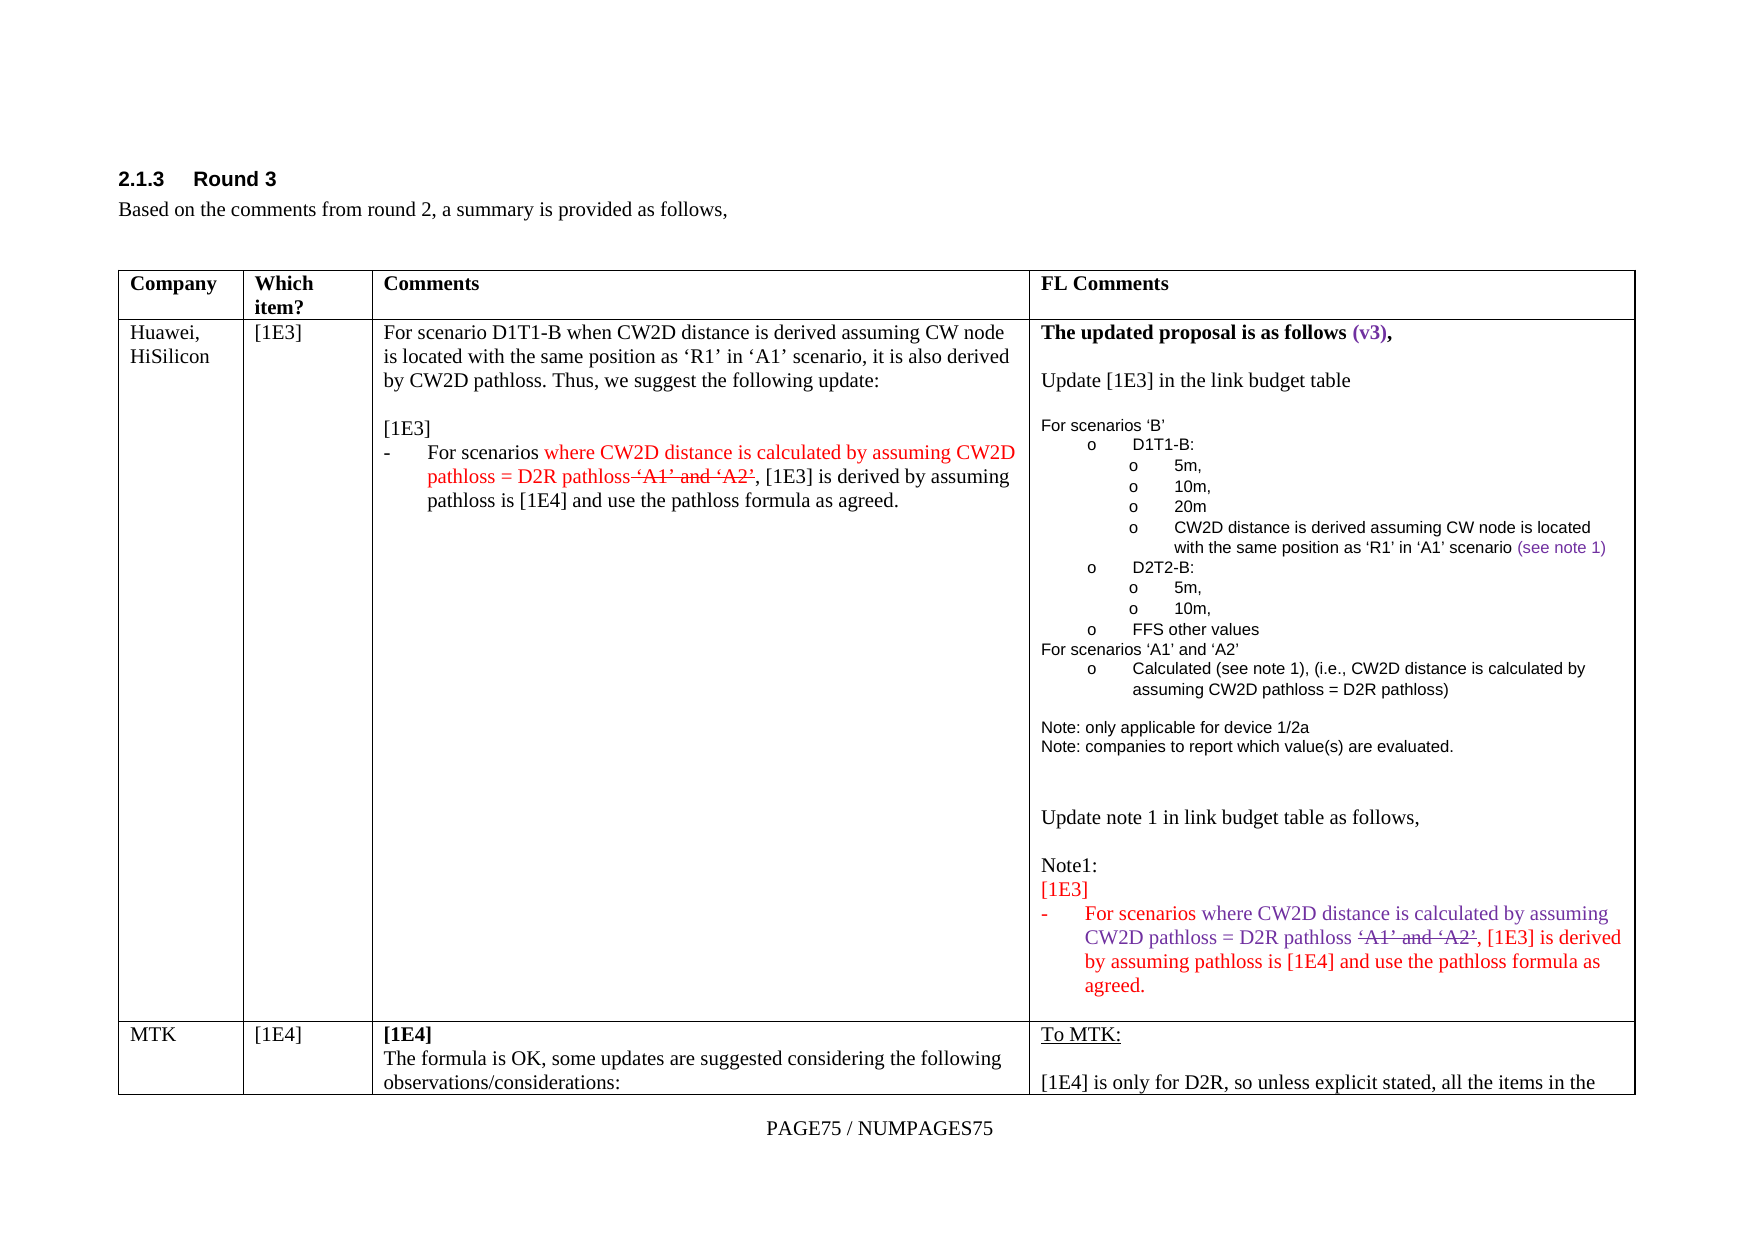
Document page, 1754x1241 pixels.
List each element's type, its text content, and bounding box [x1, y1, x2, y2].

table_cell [1030, 1022, 1634, 1094]
table_header Comments [373, 271, 1029, 319]
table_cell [373, 1022, 1029, 1094]
table_cell For scenario D1T1-B when CW2D distance is derived assuming CW node is located with the same position as ‘R1’ in ‘A1’ scenario, it is also derived by CW2D pathloss. Thus, we suggest the following update: [1E3] For scenarios where CW2D distance is calculated by assuming CW2D pathloss = D2R pathloss ‘A1’ and ‘A2’, [1E3] is derived by assuming pathloss is [1E4] and use the pathloss formula as agreed. [373, 320, 1029, 1021]
text Based on the comments from round 2, a summary is provided as follows, [118, 197, 1636, 221]
table_cell MTK [119, 1022, 243, 1094]
table_cell [1E4] [244, 1022, 372, 1094]
table_cell Huawei, HiSilicon [119, 320, 243, 1021]
table_cell [1E3] [244, 320, 372, 1021]
table_cell The updated proposal is as follows (v3), Update [1E3] in the link budget table For scenarios ‘B’ D1T1-B: 5m, 10m, 20m CW2D distance is derived assuming CW node is located with the same position as ‘R1’ in ‘A1’ scenario (see note 1) D2T2-B: 5m, 10m, FFS other values For scenarios ‘A1’ and ‘A2’ Calculated (see note 1), (i.e., CW2D distance is calculated by assuming CW2D pathloss = D2R pathloss) Note: only applicable for device 1/2a Note: companies to report which value(s) are evaluated. Update note 1 in link budget table as follows, Note1: [1E3] For scenarios where CW2D distance is calculated by assuming CW2D pathloss = D2R pathloss ‘A1’ and ‘A2’, [1E3] is derived by assuming pathloss is [1E4] and use the pathloss formula as agreed. [1030, 320, 1634, 1021]
subtitle Round 3 [118, 167, 1636, 191]
table_header Company [119, 271, 243, 319]
table_header FL Comments [1030, 271, 1634, 319]
table_header Which item? [244, 271, 372, 319]
